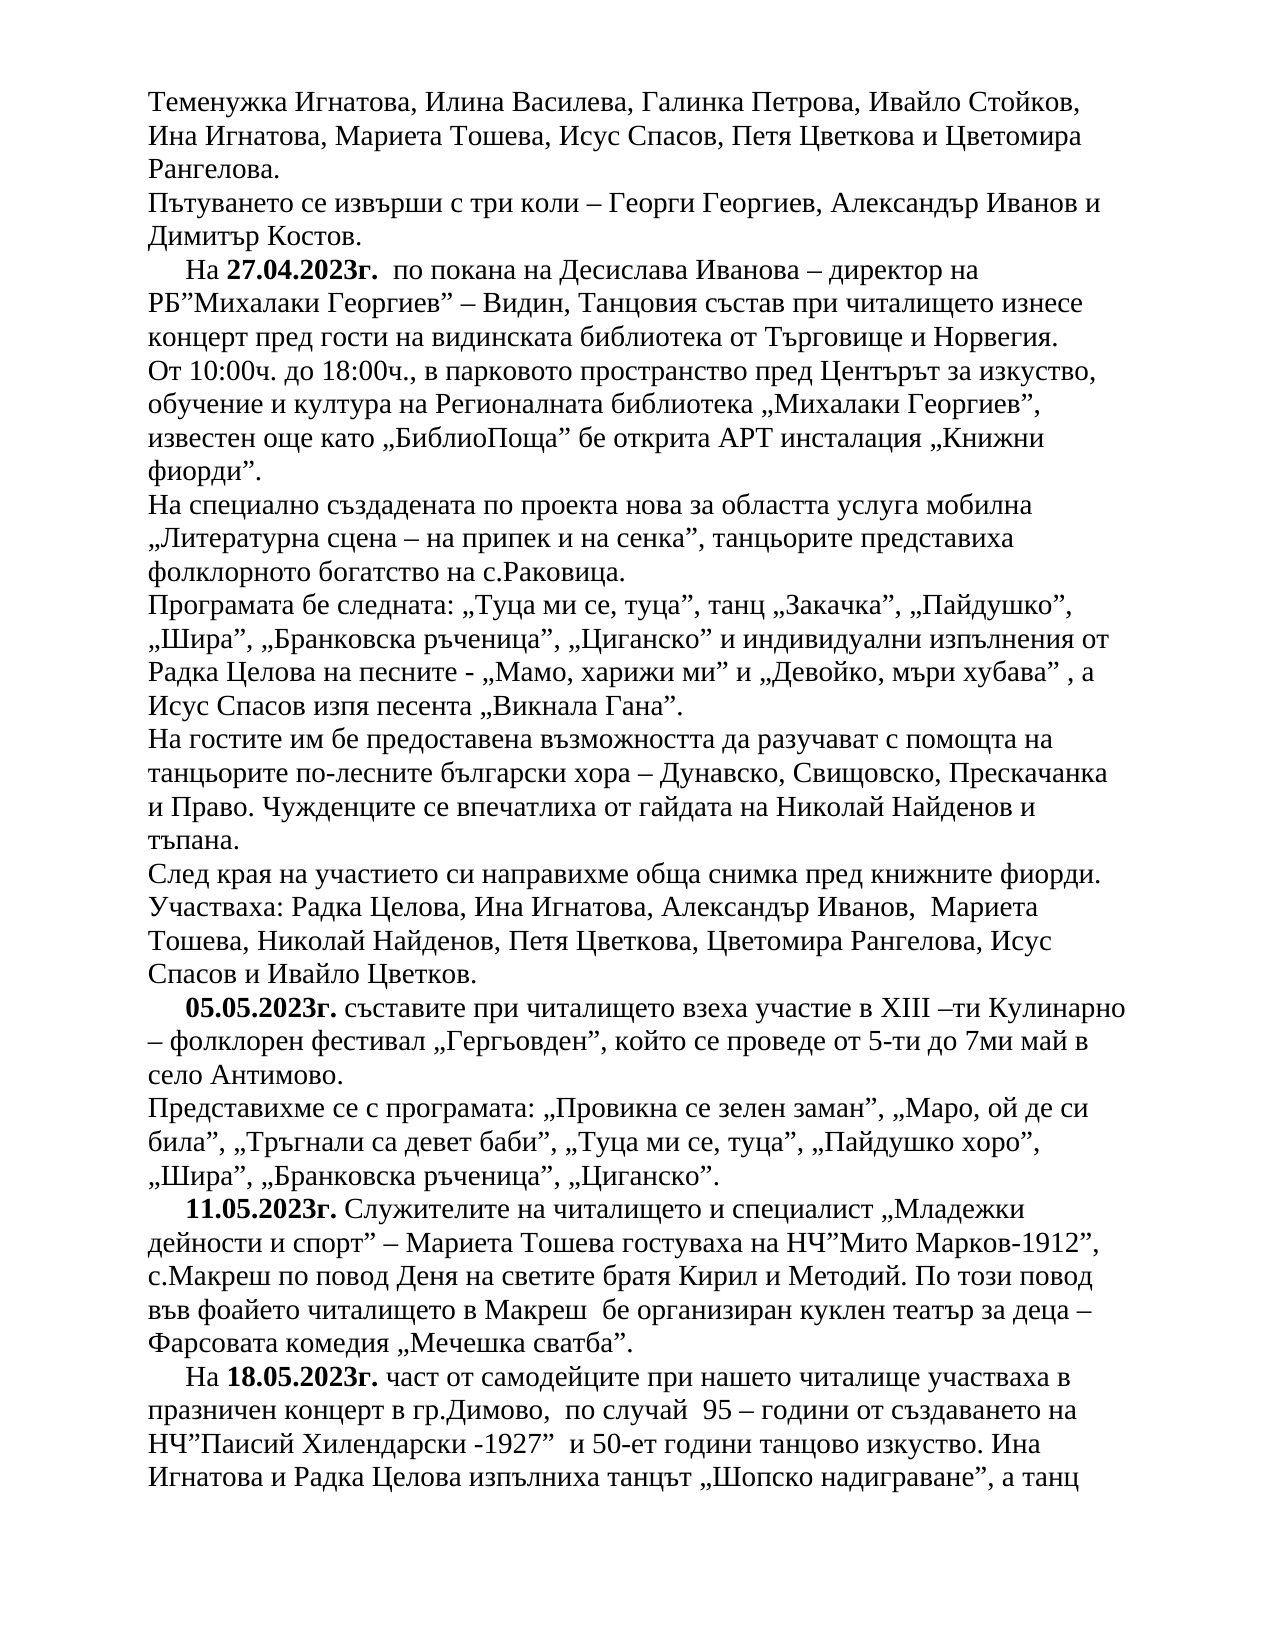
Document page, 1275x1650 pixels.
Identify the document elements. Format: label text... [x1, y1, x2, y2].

text След края на участието си направихме обща снимка пред книжните фиорди. Участваха: Радка Целова, Ина Игнатова, Александър Иванов, Мариета Тошева, Николай Найденов, Петя Цветкова, Цветомира Рангелова, Исус Спасов и Ивайло Цветков. [148, 856, 1127, 990]
text На гостите им бе предоставена възможността да разучават с помощта на танцьорите по-лесните български хора – Дунавско, Свищовско, Прескачанка и Право. Чужденците се впечатлиха от гайдата на Николай Найденов и тъпана. [148, 722, 1127, 856]
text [148, 84, 1127, 252]
text На специално създадената по проекта нова за областта услуга мобилна „Литературна сцена – на припек и на сенка”, танцьорите представиха фолклорното богатство на с.Раковица. Програмата бе следната: „Туца ми се, туца”, танц „Закачка”, „Пайдушко”, „Шира”, „Бранковска ръченица”, „Циганско” и индивидуални изпълнения от Радка Целова на песните - „Мамо, харижи ми” и „Девойко, мъри хубава” , а Исус Спасов изпя песента „Викнала Гана”. [148, 487, 1127, 722]
text На 27.04.2023г. по покана на Десислава Иванова – директор на РБ”Михалаки Георгиев” – Видин, Танцовия състав при читалището изнесе концерт пред гости на видинската библиотека от Търговище и Норвегия. От 10:00ч. до 18:00ч., в парковото пространство пред Центърът за изкуство, обучение и култура на Регионалната библиотека „Михалаки Георгиев”, известен още като „БиблиоПоща” бе открита АРТ инсталация „Книжни фиорди”. [148, 252, 1127, 487]
text 11.05.2023г. Служителите на читалището и специалист „Младежки дейности и спорт” – Мариета Тошева гостуваха на НЧ”Мито Марков-1912”, с.Макреш по повод Деня на светите братя Кирил и Методий. По този повод във фоайето читалището в Макреш бе организиран куклен театър за деца – Фарсовата комедия „Мечешка сватба”. [148, 1191, 1127, 1359]
text 05.05.2023г. съставите при читалището взеха участие в XIII –ти Кулинарно – фолклорен фестивал „Гергьовден”, който се проведе от 5-ти до 7ми май в село Антимово. Представихме се с програмата: „Провикна се зелен заман”, „Маро, ой де си била”, „Тръгнали са девет баби”, „Туца ми се, туца”, „Пайдушко хоро”, „Шира”, „Бранковска ръченица”, „Циганско”. [148, 990, 1127, 1191]
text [148, 1359, 1127, 1493]
